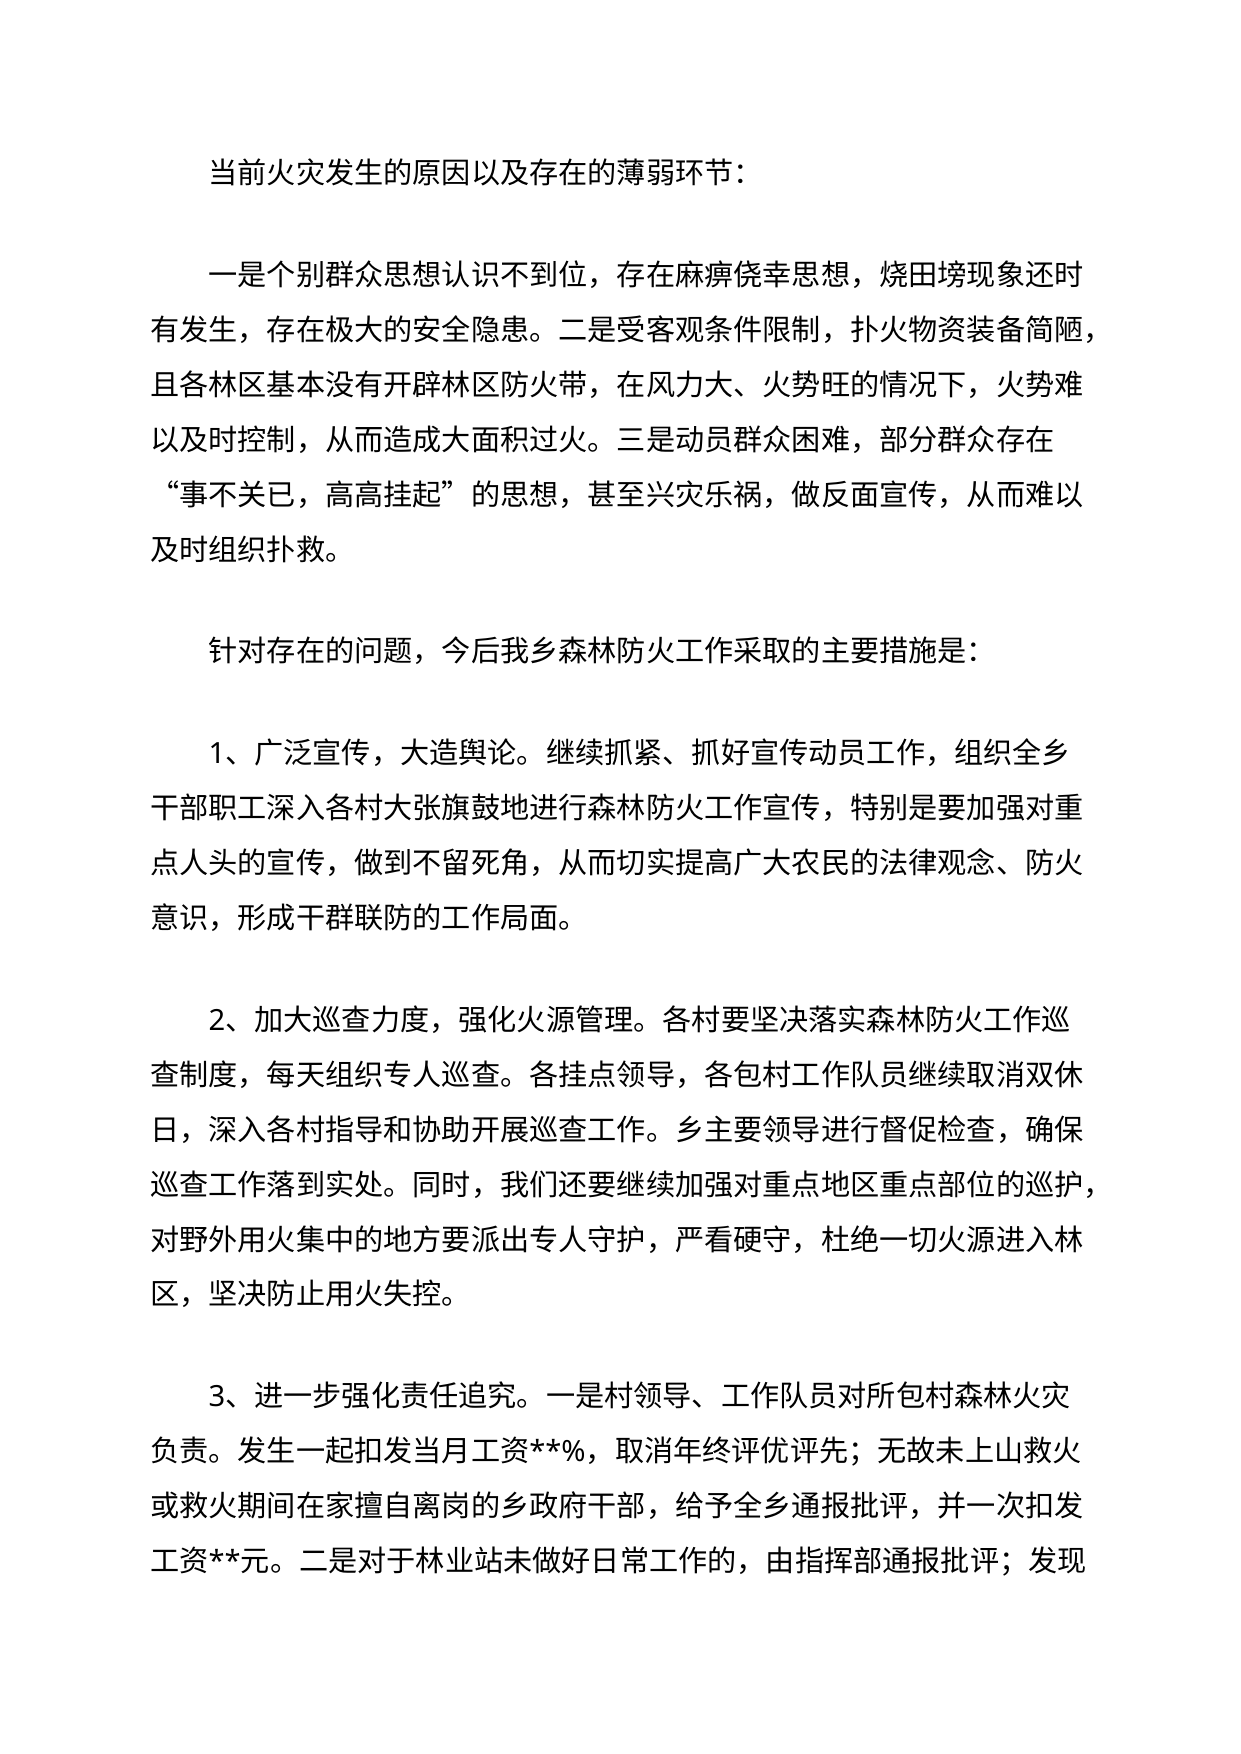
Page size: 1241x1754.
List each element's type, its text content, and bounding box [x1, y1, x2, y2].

text 一是个别群众思想认识不到位，存在麻痹侥幸思想，烧田塝现象还时有发生，存在极大的安全隐患。二是受客观条件限制，扑火物资装备简陋，且各林区基本没有开辟林区防火带，在风力大、火势旺的情况下，火势难以及时控制，从而造成大面积过火。三是动员群众困难，部分群众存在“事不关已，高高挂起”的思想，甚至兴灾乐祸，做反面宣传，从而难以及时组织扑救。 [150, 252, 1090, 568]
text 针对存在的问题，今后我乡森林防火工作采取的主要措施是： [150, 628, 1090, 670]
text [150, 1373, 1090, 1580]
text 当前火灾发生的原因以及存在的薄弱环节： [150, 150, 1090, 192]
text 2、加大巡查力度，强化火源管理。各村要坚决落实森林防火工作巡查制度，每天组织专人巡查。各挂点领导，各包村工作队员继续取消双休日，深入各村指导和协助开展巡查工作。乡主要领导进行督促检查，确保巡查工作落到实处。同时，我们还要继续加强对重点地区重点部位的巡护，对野外用火集中的地方要派出专人守护，严看硬守，杜绝一切火源进入林区，坚决防止用火失控。 [150, 996, 1090, 1313]
text 1、广泛宣传，大造舆论。继续抓紧、抓好宣传动员工作，组织全乡干部职工深入各村大张旗鼓地进行森林防火工作宣传，特别是要加强对重点人头的宣传，做到不留死角，从而切实提高广大农民的法律观念、防火意识，形成干群联防的工作局面。 [150, 730, 1090, 937]
